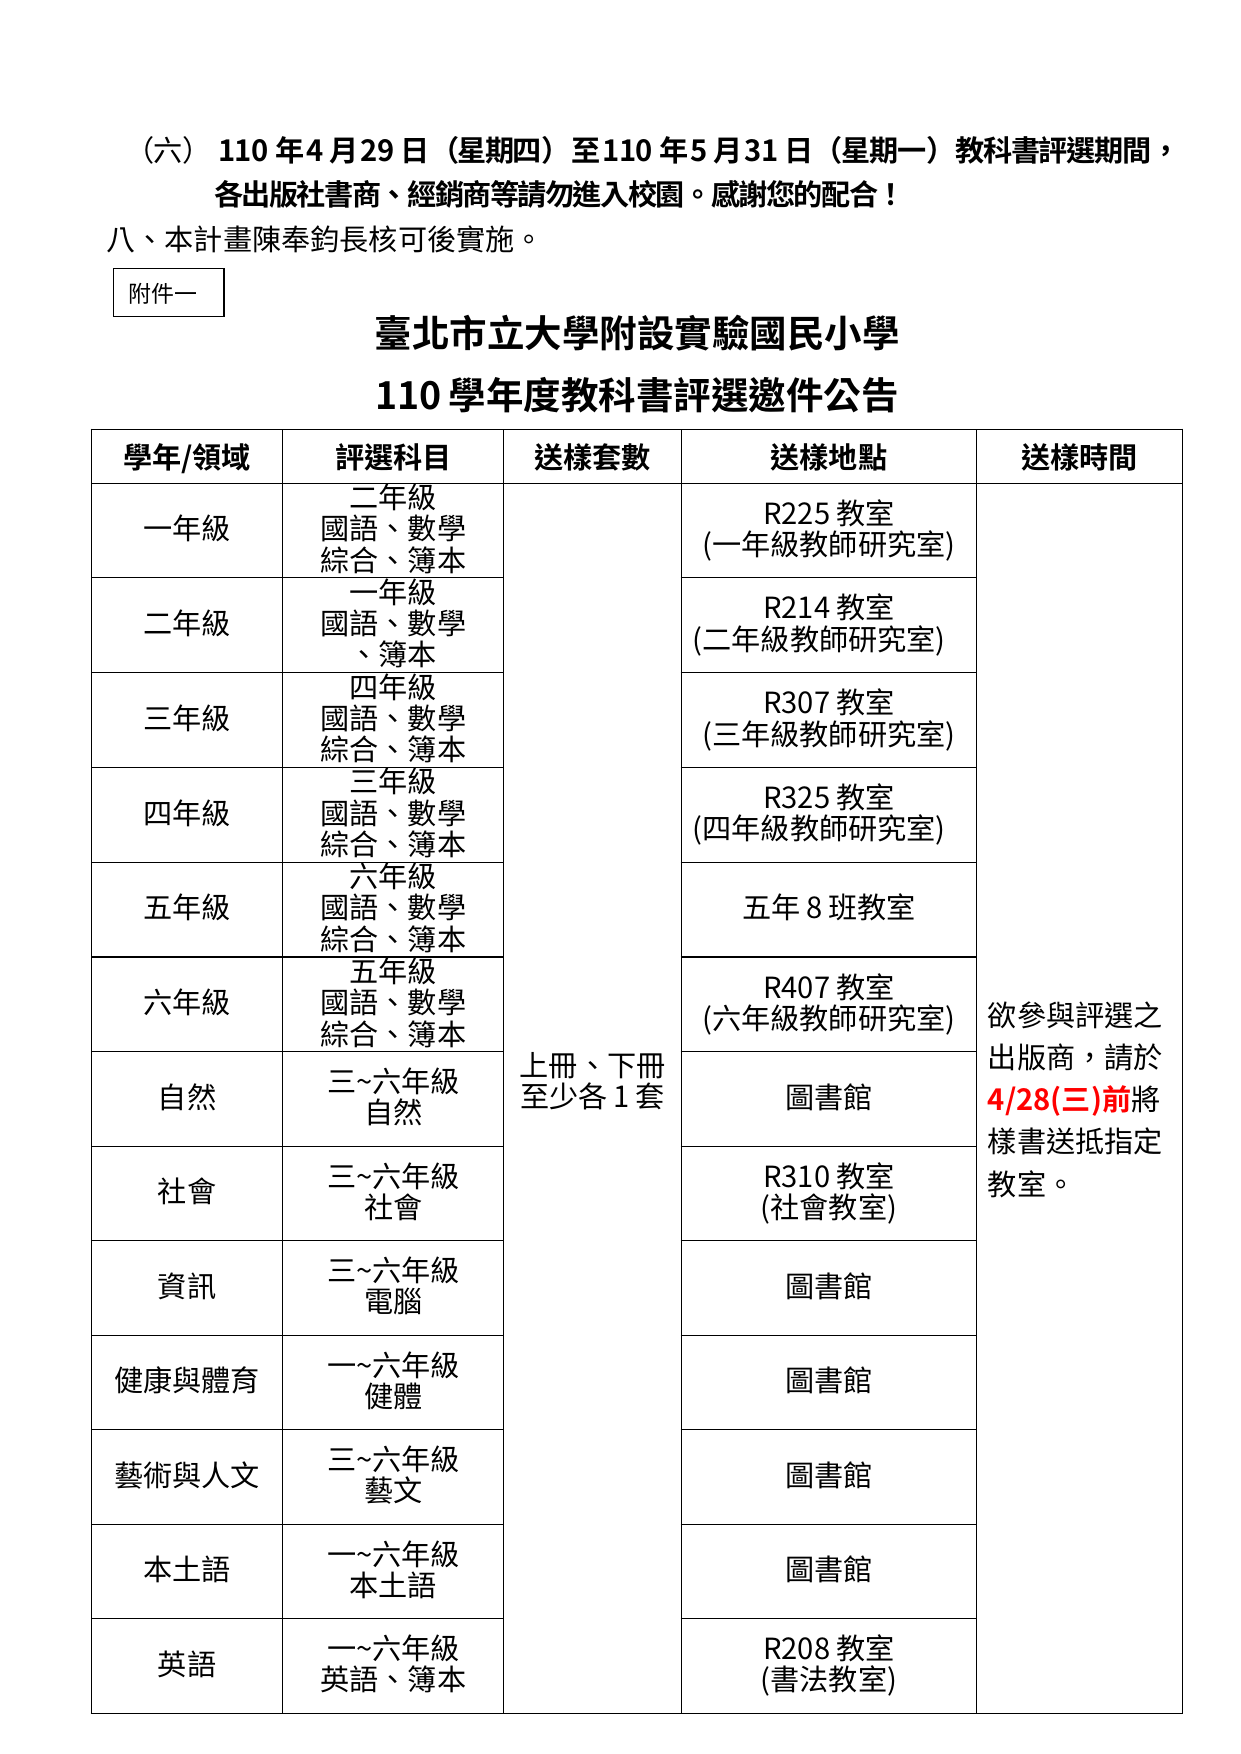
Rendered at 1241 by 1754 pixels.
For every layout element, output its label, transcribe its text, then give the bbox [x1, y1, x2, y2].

table_cell 五年級 國語、數學 綜合、簿本 [283, 958, 503, 1051]
table_header 送樣地點 [682, 430, 976, 482]
text 110學年度教科書評選邀件公告 [96, 366, 1178, 420]
table_cell 圖書館 [682, 1052, 976, 1146]
table_cell 一年級 [92, 484, 282, 577]
table_cell 三~六年級 社會 [283, 1147, 503, 1240]
table_cell 圖書館 [682, 1430, 976, 1523]
table_cell 藝術與人文 [92, 1430, 282, 1523]
table_cell 圖書館 [682, 1336, 976, 1429]
table_cell 五年級 [92, 863, 282, 956]
table_cell 三~六年級 自然 [283, 1052, 503, 1146]
table_header 評選科目 [283, 430, 503, 482]
table_cell R310教室 (社會教室) [682, 1147, 976, 1240]
table_cell 圖書館 [682, 1525, 976, 1618]
table_cell 六年級 [92, 958, 282, 1051]
table_header 送樣時間 [977, 430, 1182, 482]
text 八、本計畫陳奉鈞長核可後實施。 [106, 217, 1178, 259]
table_cell 健康與體育 [92, 1336, 282, 1429]
table_cell 一~六年級 健體 [283, 1336, 503, 1429]
table_cell 五年8班教室 [682, 863, 976, 956]
table_cell R208教室 (書法教室) [682, 1619, 976, 1712]
table_cell 一~六年級 英語、簿本 [283, 1619, 503, 1712]
table_cell 英語 [92, 1619, 282, 1712]
text 臺北市立大學附設實驗國民小學 [96, 304, 1178, 358]
table_cell 四年級 國語、數學 綜合、簿本 [283, 673, 503, 767]
table_cell 二年級 [92, 578, 282, 672]
table_cell 四年級 [92, 768, 282, 862]
table_cell R307教室 (三年級教師研究室) [682, 673, 976, 767]
table_cell 社會 [92, 1147, 282, 1240]
table_cell 資訊 [92, 1241, 282, 1334]
table_cell 本土語 [92, 1525, 282, 1618]
table_cell 三~六年級 藝文 [283, 1430, 503, 1523]
table_cell R407教室 (六年級教師研究室) [682, 958, 976, 1051]
table_cell 自然 [92, 1052, 282, 1146]
table_cell 二年級 國語、數學 綜合、簿本 [283, 484, 503, 577]
text （六） 110 年 4月 29日（星期四）至 110 年 5月 31日（星期一）教科書評選期間，各出版社書商、經銷商等請勿進入校園。感謝您的配合！ [125, 127, 1167, 214]
table_header 學年/領域 [92, 430, 282, 482]
table_header 送樣套數 [504, 430, 681, 482]
table_cell 上冊、下冊至少各1套 [504, 484, 681, 1712]
table_cell 一年級 國語、數學 、簿本 [283, 578, 503, 672]
table_cell 欲參與評選之出版商，請於4/28(三)前將樣書送抵指定教室。 [977, 484, 1182, 1712]
table_cell 三~六年級 電腦 [283, 1241, 503, 1334]
table_cell 三年級 國語、數學 綜合、簿本 [283, 768, 503, 862]
table_cell 圖書館 [682, 1241, 976, 1334]
table_cell 三年級 [92, 673, 282, 767]
table_cell R325教室 (四年級教師研究室) [682, 768, 976, 862]
table_cell 六年級 國語、數學 綜合、簿本 [283, 863, 503, 956]
table_cell R214教室 (二年級教師研究室) [682, 578, 976, 672]
table_cell R225教室 (一年級教師研究室) [682, 484, 976, 577]
table_cell 一~六年級 本土語 [283, 1525, 503, 1618]
